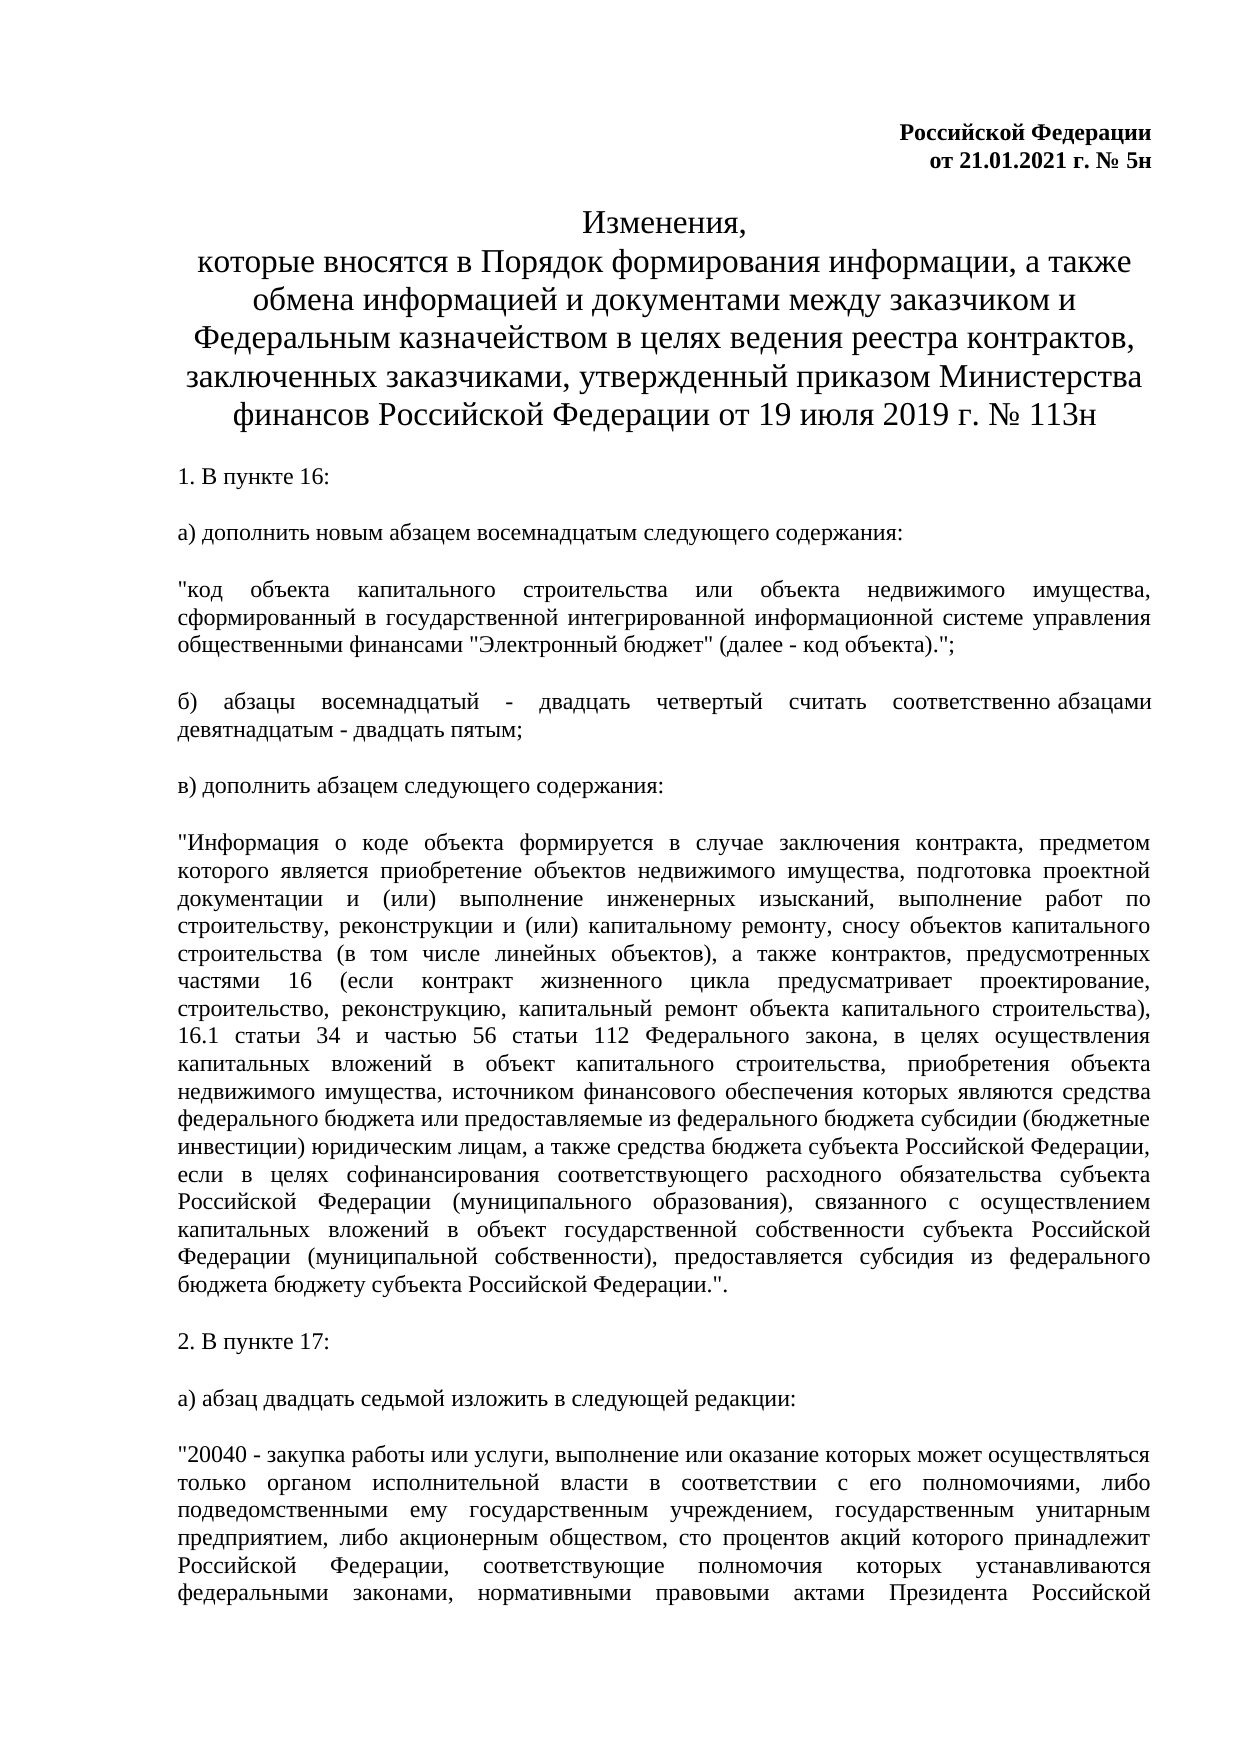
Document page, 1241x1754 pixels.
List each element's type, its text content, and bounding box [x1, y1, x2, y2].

text в) дополнить абзацем следующего содержания: [177, 772, 1152, 799]
text "код объекта капитального строительства или объекта недвижимого имущества, сформированный в государственной интегрированной информационной системе управления общественными финансами "Электронный бюджет" (далее - код объекта)."; [177, 575, 1152, 658]
text а) дополнить новым абзацем восемнадцатым следующего содержания: [177, 518, 1152, 546]
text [177, 118, 1152, 173]
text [177, 1440, 1152, 1606]
text 2. В пункте 17: [177, 1327, 1152, 1354]
text Изменения, которые вносятся в Порядок формирования информации, а также обмена информацией и документами между заказчиком и Федеральным казначейством в целях ведения реестра контрактов, заключенных заказчиками, утвержденный приказом Министерства финансов Российской Федерации от 19 июля 2019 г. № 113н [177, 202, 1152, 432]
text "Информация о коде объекта формируется в случае заключения контракта, предметом которого является приобретение объектов недвижимого имущества, подготовка проектной документации и (или) выполнение инженерных изысканий, выполнение работ по строительству, реконструкции и (или) капитальному ремонту, сносу объектов капитального строительства (в том числе линейных объектов), а также контрактов, предусмотренных частями 16 (если контракт жизненного цикла предусматривает проектирование, строительство, реконструкцию, капитальный ремонт объекта капитального строительства), 16.1 статьи 34 и частью 56 статьи 112 Федерального закона, в целях осуществления капитальных вложений в объект капитального строительства, приобретения объекта недвижимого имущества, источником финансового обеспечения которых являются средства федерального бюджета или предоставляемые из федерального бюджета субсидии (бюджетные инвестиции) юридическим лицам, а также средства бюджета субъекта Российской Федерации, если в целях софинансирования соответствующего расходного обязательства субъекта Российской Федерации (муниципального образования), связанного с осуществлением капитальных вложений в объект государственной собственности субъекта Российской Федерации (муниципальной собственности), предоставляется субсидия из федерального бюджета бюджету субъекта Российской Федерации.". [177, 828, 1152, 1298]
text 1. В пункте 16: [177, 462, 1152, 489]
text а) абзац двадцать седьмой изложить в следующей редакции: [177, 1383, 1152, 1411]
text б) абзацы восемнадцатый - двадцать четвертый считать соответственно абзацами девятнадцатым - двадцать пятым; [177, 687, 1152, 742]
